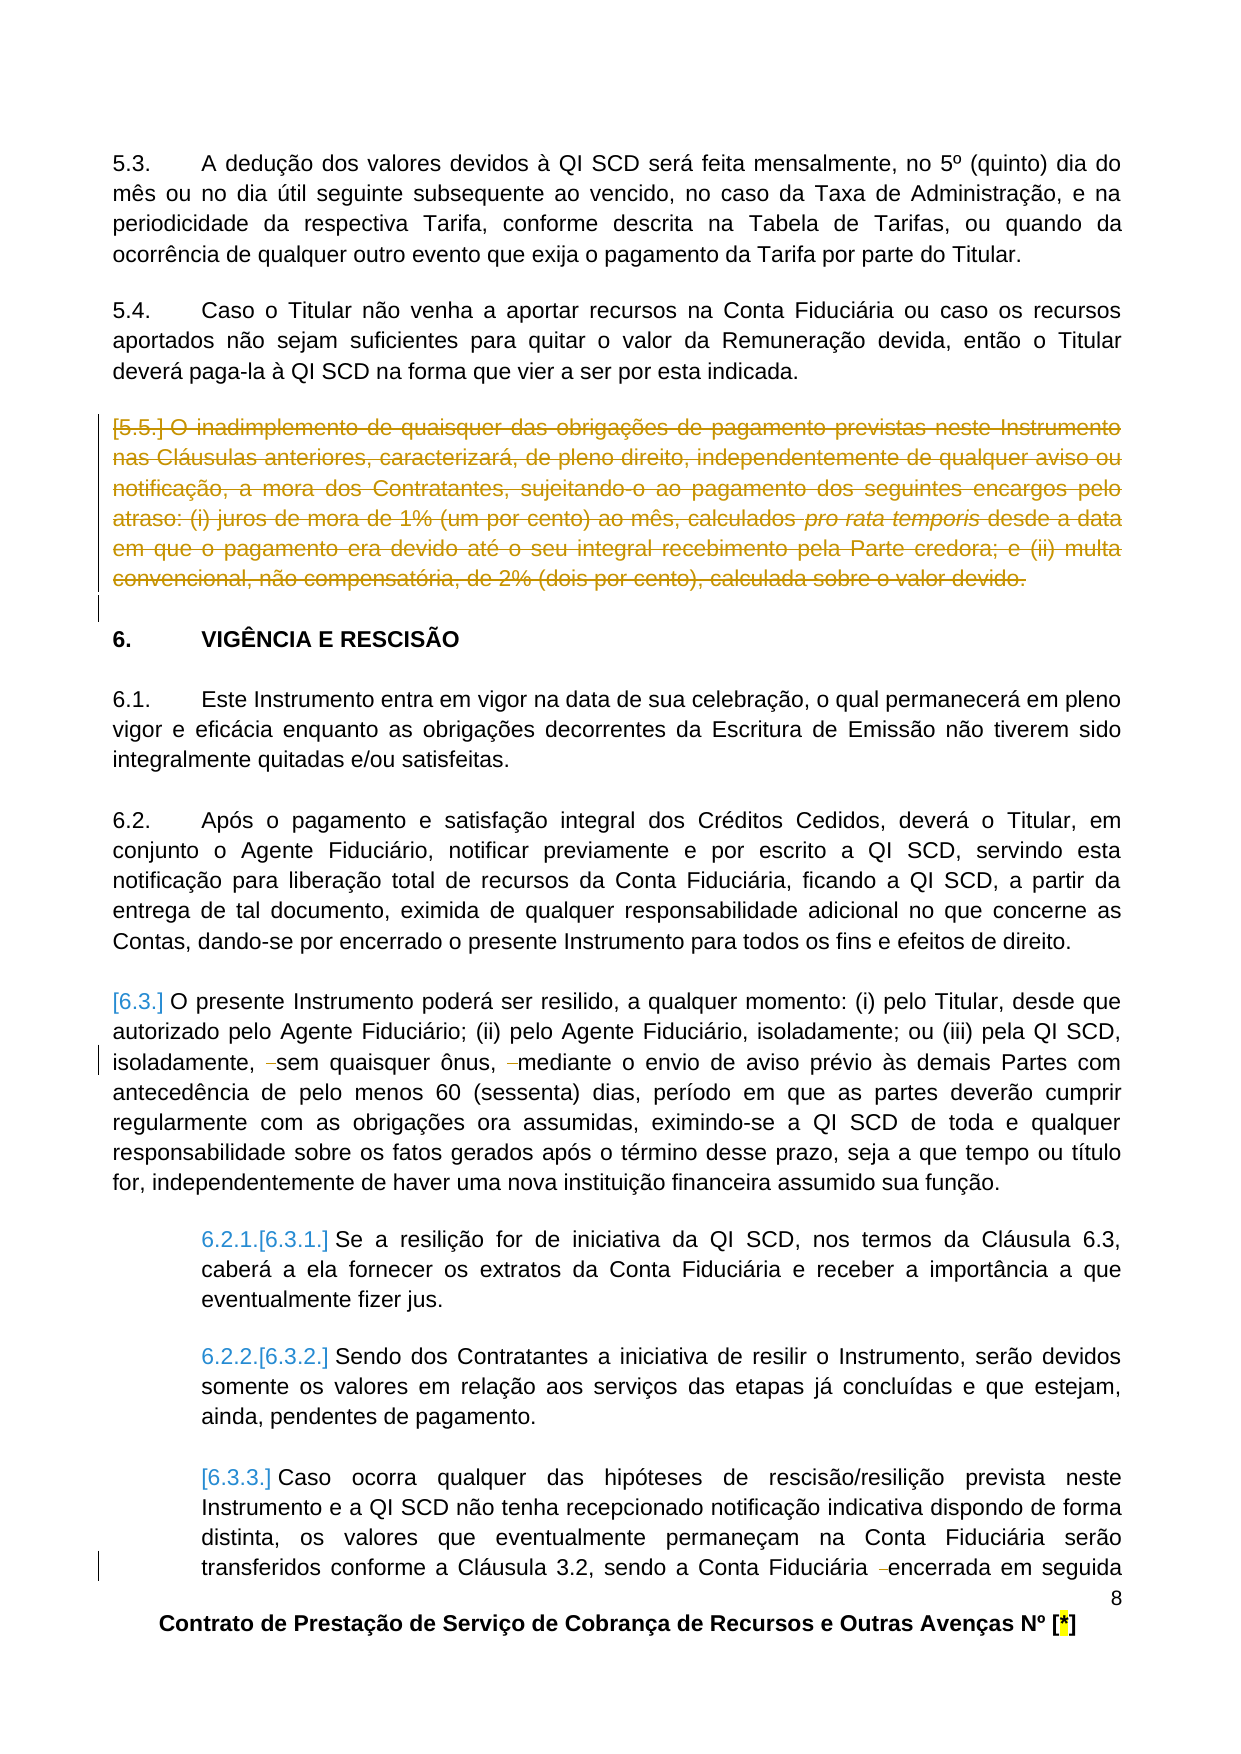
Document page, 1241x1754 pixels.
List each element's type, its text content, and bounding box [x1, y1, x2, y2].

list VIGÊNCIA E RESCISÃO [112, 626, 1122, 652]
list Após o pagamento e satisfação integral dos Créditos Cedidos, deverá o Titular, em conjunto o Agente Fiduciário, notificar previamente e por escrito a QI SCD, servindo esta notificação para liberação total de recursos da Conta Fiduciária, ficando a QI SCD, a partir da entrega de tal documento, eximida de qualquer responsabilidade adicional no que concerne as Contas, dando-se por encerrado o presente Instrumento para todos os fins e efeitos de direito. [112, 807, 1122, 954]
list Se a resilição for de iniciativa da QI SCD, nos termos da Cláusula 6.3, caberá a ela fornecer os extratos da Conta Fiduciária e receber a importância a que eventualmente fizer jus. [201, 1226, 1122, 1313]
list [201, 1464, 1122, 1581]
list Este Instrumento entra em vigor na data de sua celebração, o qual permanecerá em pleno vigor e eficácia enquanto as obrigações decorrentes da Escritura de Emissão não tiverem sido integralmente quitadas e/ou satisfeitas. [112, 686, 1122, 773]
list O presente Instrumento poderá ser resilido, a qualquer momento: (i) pelo Titular, desde que autorizado pelo Agente Fiduciário; (ii) pelo Agente Fiduciário, isoladamente; ou (iii) pela QI SCD, isoladamente, sem quaisquer ônus, mediante o envio de aviso prévio às demais Partes com antecedência de pelo menos 60 (sessenta) dias, período em que as partes deverão cumprir regularmente com as obrigações ora assumidas, eximindo-se a QI SCD de toda e qualquer responsabilidade sobre os fatos gerados após o término desse prazo, seja a que tempo ou título for, independentemente de haver uma nova instituição financeira assumido sua função. [112, 988, 1122, 1196]
list A dedução dos valores devidos à QI SCD será feita mensalmente, no 5º (quinto) dia do mês ou no dia útil seguinte subsequente ao vencido, no caso da Taxa de Administração, e na periodicidade da respectiva Tarifa, conforme descrita na Tabela de Tarifas, ou quando da ocorrência de qualquer outro evento que exija o pagamento da Tarifa por parte do Titular. [112, 150, 1122, 267]
list Sendo dos Contratantes a iniciativa de resilir o Instrumento, serão devidos somente os valores em relação aos serviços das etapas já concluídas e que estejam, ainda, pendentes de pagamento. [201, 1343, 1122, 1430]
list Caso o Titular não venha a aportar recursos na Conta Fiduciária ou caso os recursos aportados não sejam suficientes para quitar o valor da Remuneração devida, então o Titular deverá paga-la à QI SCD na forma que vier a ser por esta indicada. [112, 297, 1122, 384]
